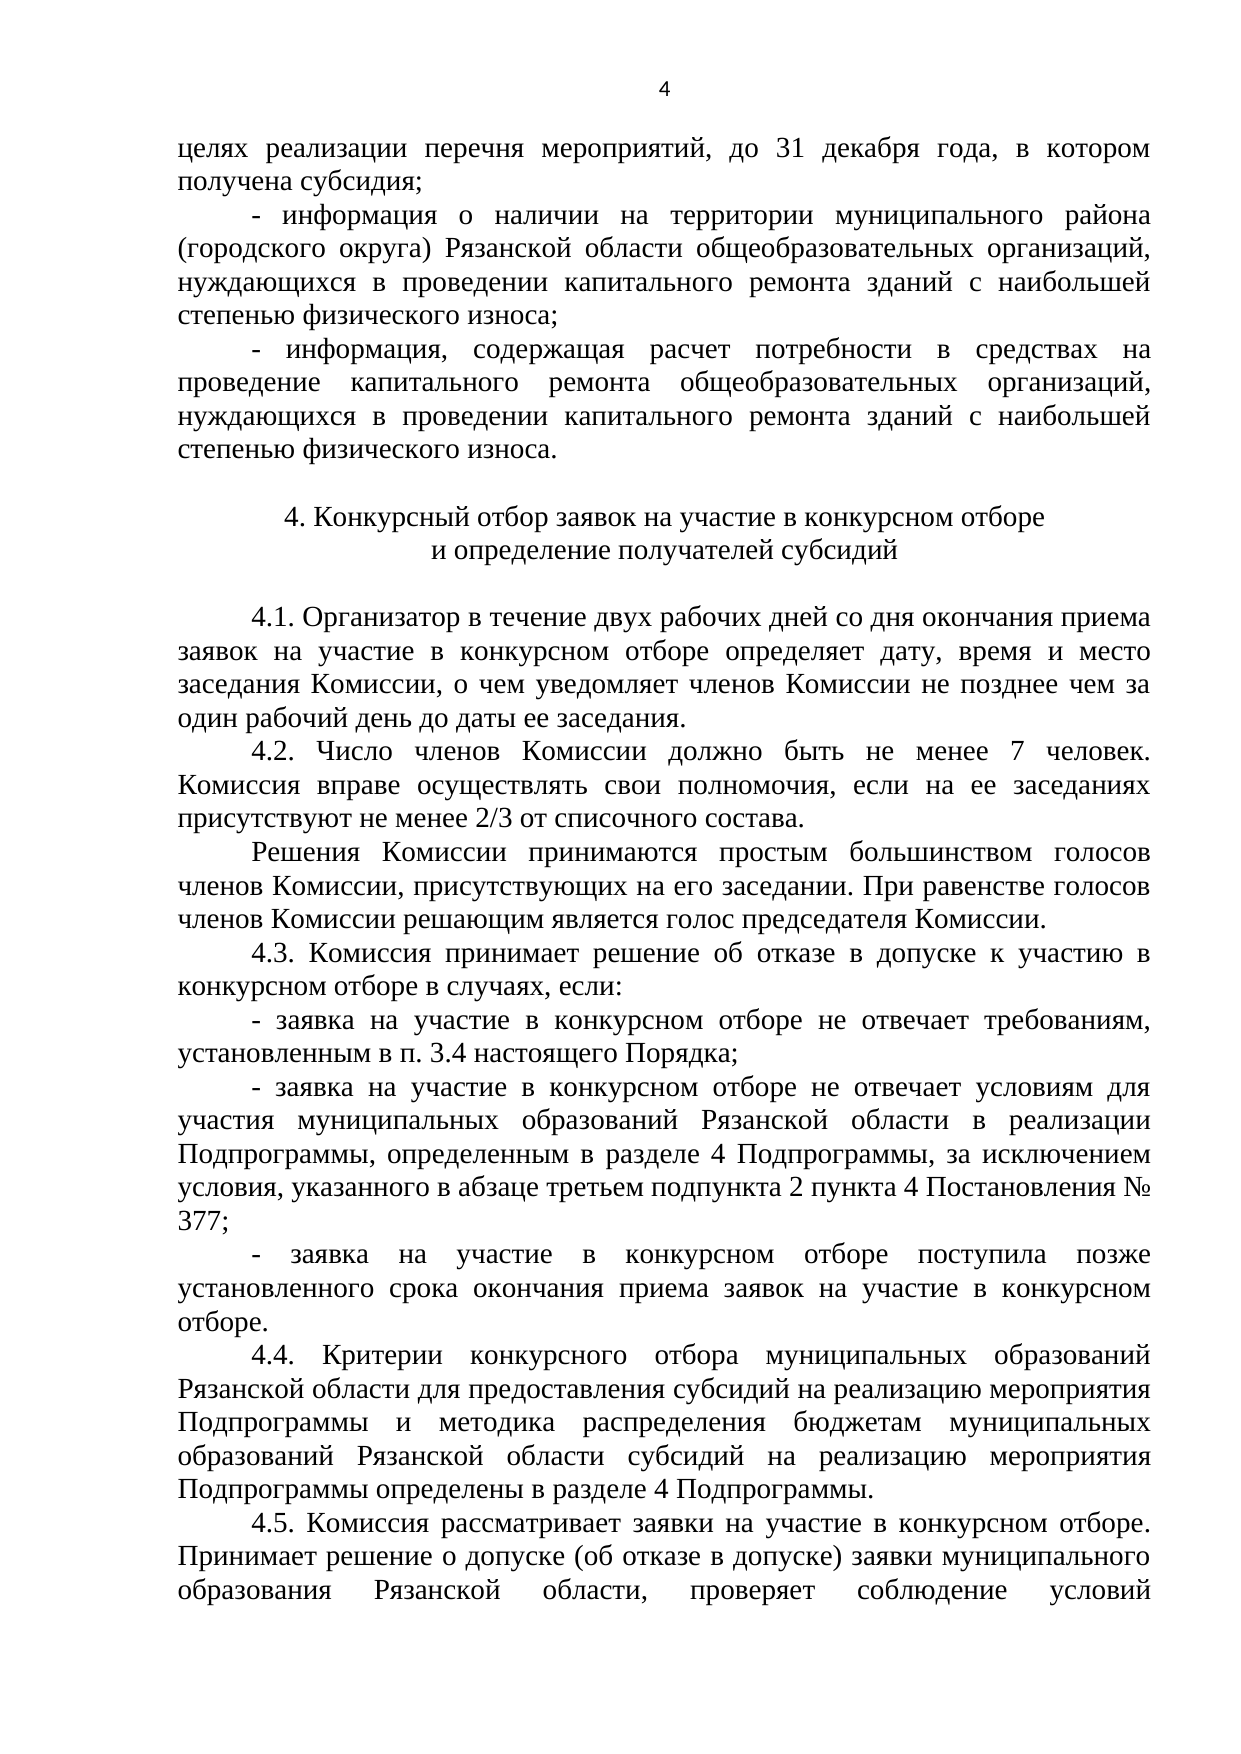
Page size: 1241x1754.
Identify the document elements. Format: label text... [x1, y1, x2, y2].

text - заявка на участие в конкурсном отборе поступила позже установленного срока окончания приема заявок на участие в конкурсном отборе. [177, 1237, 1152, 1337]
text - заявка на участие в конкурсном отборе не отвечает условиям для участия муниципальных образований Рязанской области в реализации Подпрограммы, определенным в разделе 4 Подпрограммы, за исключением условия, указанного в абзаце третьем подпункта 2 пункта 4 Постановления № 377; [177, 1069, 1152, 1237]
text 4.4. Критерии конкурсного отбора муниципальных образований Рязанской области для предоставления субсидий на реализацию мероприятия Подпрограммы и методика распределения бюджетам муниципальных образований Рязанской области субсидий на реализацию мероприятия Подпрограммы определены в разделе 4 Подпрограммы. [177, 1337, 1152, 1505]
text - информация, содержащая расчет потребности в средствах на проведение капитального ремонта общеобразовательных организаций, нуждающихся в проведении капитального ремонта зданий с наибольшей степенью физического износа. [177, 331, 1152, 465]
text 4.1. Организатор в течение двух рабочих дней со дня окончания приема заявок на участие в конкурсном отборе определяет дату, время и место заседания Комиссии, о чем уведомляет членов Комиссии не позднее чем за один рабочий день до даты ее заседания. [177, 599, 1152, 733]
text и определение получателей субсидий [177, 532, 1152, 566]
text - информация о наличии на территории муниципального района (городского округа) Рязанской области общеобразовательных организаций, нуждающихся в проведении капитального ремонта зданий с наибольшей степенью физического износа; [177, 197, 1152, 331]
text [177, 130, 1152, 197]
text 4.2. Число членов Комиссии должно быть не менее 7 человек. Комиссия вправе осуществлять свои полномочия, если на ее заседаниях присутствуют не менее 2/3 от списочного состава. [177, 733, 1152, 834]
text - заявка на участие в конкурсном отборе не отвечает требованиям, установленным в п. 3.4 настоящего Порядка; [177, 1002, 1152, 1069]
text 4.3. Комиссия принимает решение об отказе в допуске к участию в конкурсном отборе в случаях, если: [177, 935, 1152, 1002]
text Решения Комиссии принимаются простым большинством голосов членов Комиссии, присутствующих на его заседании. При равенстве голосов членов Комиссии решающим является голос председателя Комиссии. [177, 834, 1152, 935]
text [177, 1505, 1152, 1606]
text 4. Конкурсный отбор заявок на участие в конкурсном отборе [177, 499, 1152, 532]
